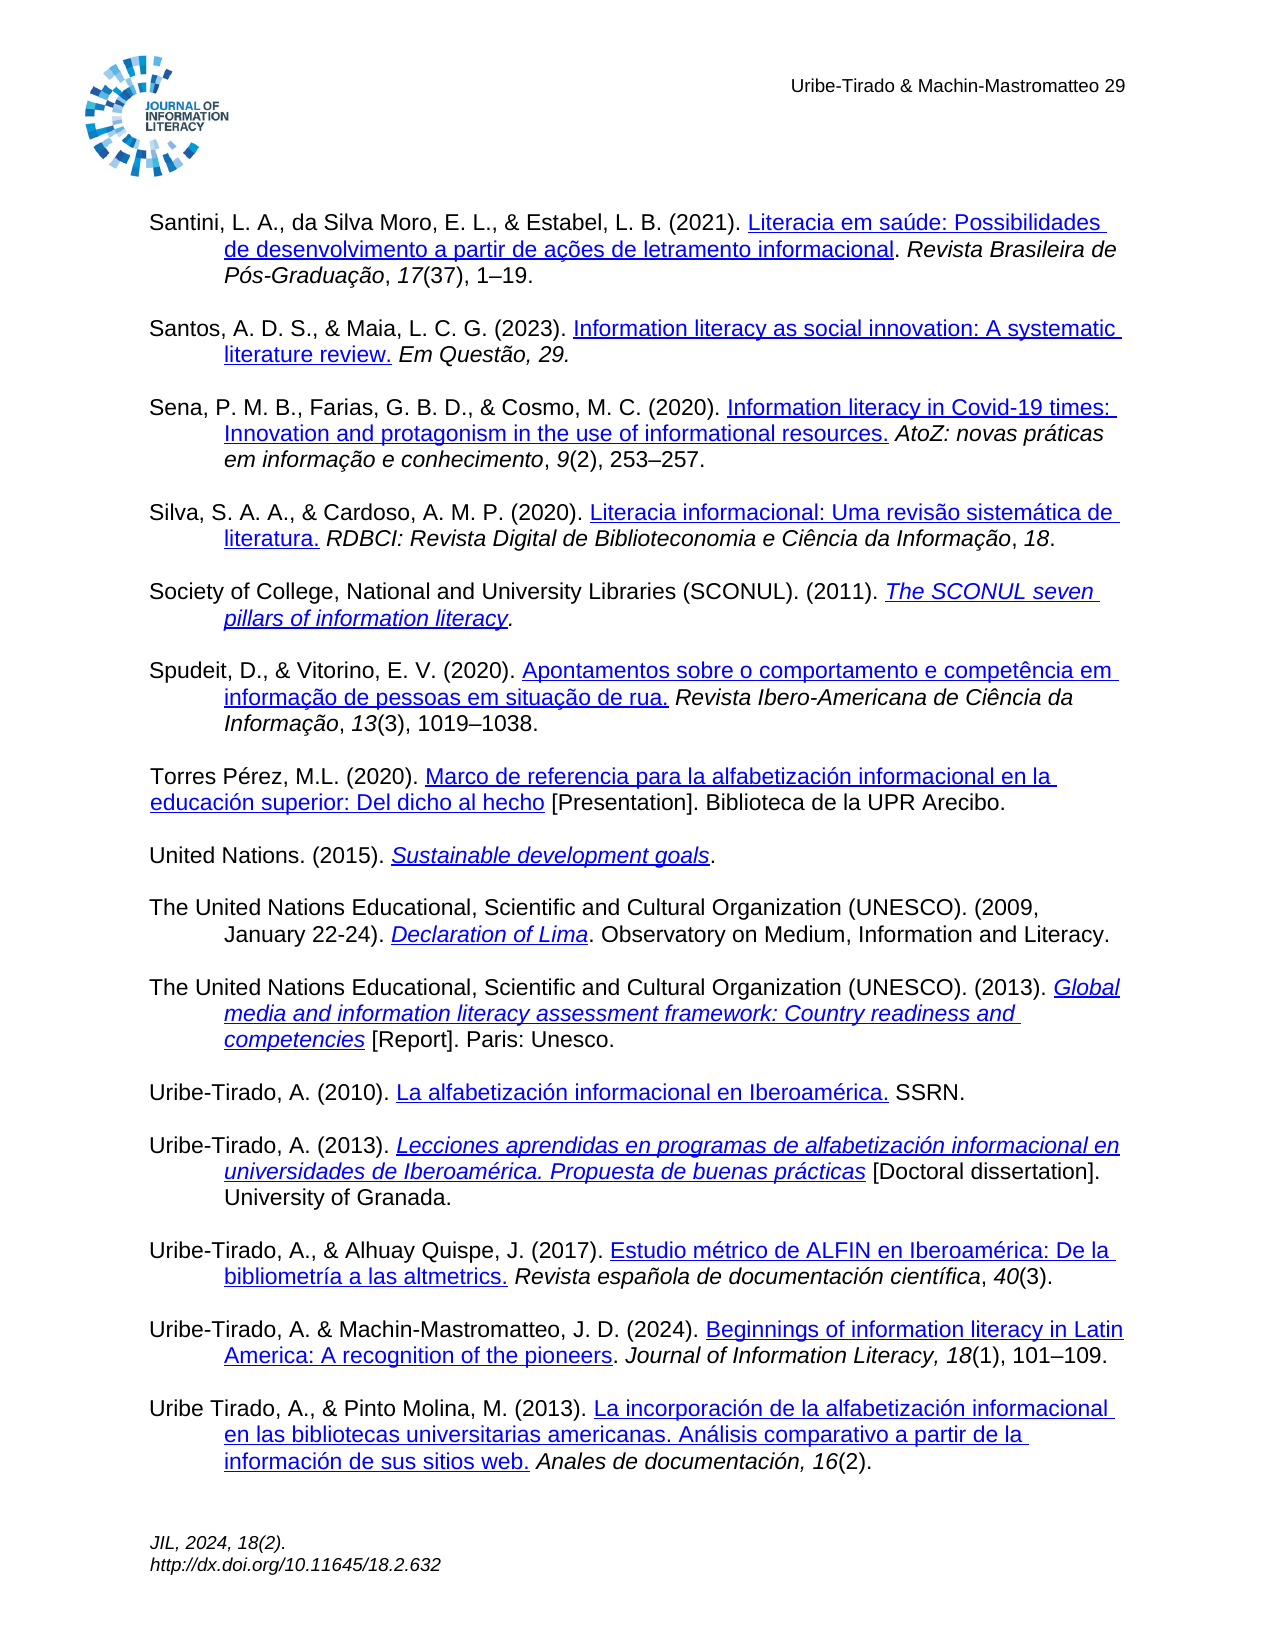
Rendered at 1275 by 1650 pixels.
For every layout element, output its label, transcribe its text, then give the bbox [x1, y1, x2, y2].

text Uribe-Tirado, A. & Machin-Mastromatteo, J. D. (2024). Beginnings of information literacy in Latin America: A recognition of the pioneers. Journal of Information Literacy, 18(1), 101–109. [149, 1316, 1125, 1369]
text Society of College, National and University Libraries (SCONUL). (2011). The SCONUL seven pillars of information literacy. [149, 578, 1125, 631]
text The United Nations Educational, Scientific and Cultural Organization (UNESCO). (2013). Global media and information literacy assessment framework: Country readiness and competencies [Report]. Paris: Unesco. [149, 973, 1125, 1052]
text Uribe-Tirado, A., & Alhuay Quispe, J. (2017). Estudio métrico de ALFIN en Iberoamérica: De la bibliometría a las altmetrics. Revista española de documentación científica, 40(3). [149, 1237, 1125, 1290]
text Spudeit, D., & Vitorino, E. V. (2020). Apontamentos sobre o comportamento e competência em informação de pessoas em situação de rua. Revista Ibero-Americana de Ciência da Informação, 13(3), 1019–1038. [149, 657, 1125, 736]
text Uribe-Tirado, A. (2010). La alfabetización informacional en Iberoamérica. SSRN. [149, 1079, 1125, 1105]
text Uribe Tirado, A., & Pinto Molina, M. (2013). La incorporación de la alfabetización informacional en las bibliotecas universitarias americanas. Análisis comparativo a partir de la información de sus sitios web. Anales de documentación, 16(2). [149, 1395, 1125, 1474]
text Torres Pérez, M.L. (2020). Marco de referencia para la alfabetización informacional en la educación superior: Del dicho al hecho [Presentation]. Biblioteca de la UPR Arecibo. [150, 763, 1125, 815]
text United Nations. (2015). Sustainable development goals. [149, 842, 1125, 868]
text Silva, S. A. A., & Cardoso, A. M. P. (2020). Literacia informacional: Uma revisão sistemática de literatura. RDBCI: Revista Digital de Biblioteconomia e Ciência da Informação, 18. [149, 499, 1125, 552]
text Santos, A. D. S., & Maia, L. C. G. (2023). Information literacy as social innovation: A systematic literature review. Em Questão, 29. [149, 314, 1125, 367]
text The United Nations Educational, Scientific and Cultural Organization (UNESCO). (2009, January 22-24). Declaration of Lima. Observatory on Medium, Information and Literacy. [149, 894, 1125, 947]
text Sena, P. M. B., Farias, G. B. D., & Cosmo, M. C. (2020). Information literacy in Covid-19 times: Innovation and protagonism in the use of informational resources. AtoZ: novas práticas em informação e conhecimento, 9(2), 253–257. [149, 394, 1125, 473]
text Santini, L. A., da Silva Moro, E. L., & Estabel, L. B. (2021). Literacia em saúde: Possibilidades de desenvolvimento a partir de ações de letramento informacional. Revista Brasileira de Pós-Graduação, 17(37), 1–19. [149, 209, 1125, 288]
picture [73, 33, 240, 199]
text Uribe-Tirado, A. (2013). Lecciones aprendidas en programas de alfabetización informacional en universidades de Iberoamérica. Propuesta de buenas prácticas [Doctoral dissertation]. University of Granada. [149, 1132, 1125, 1211]
